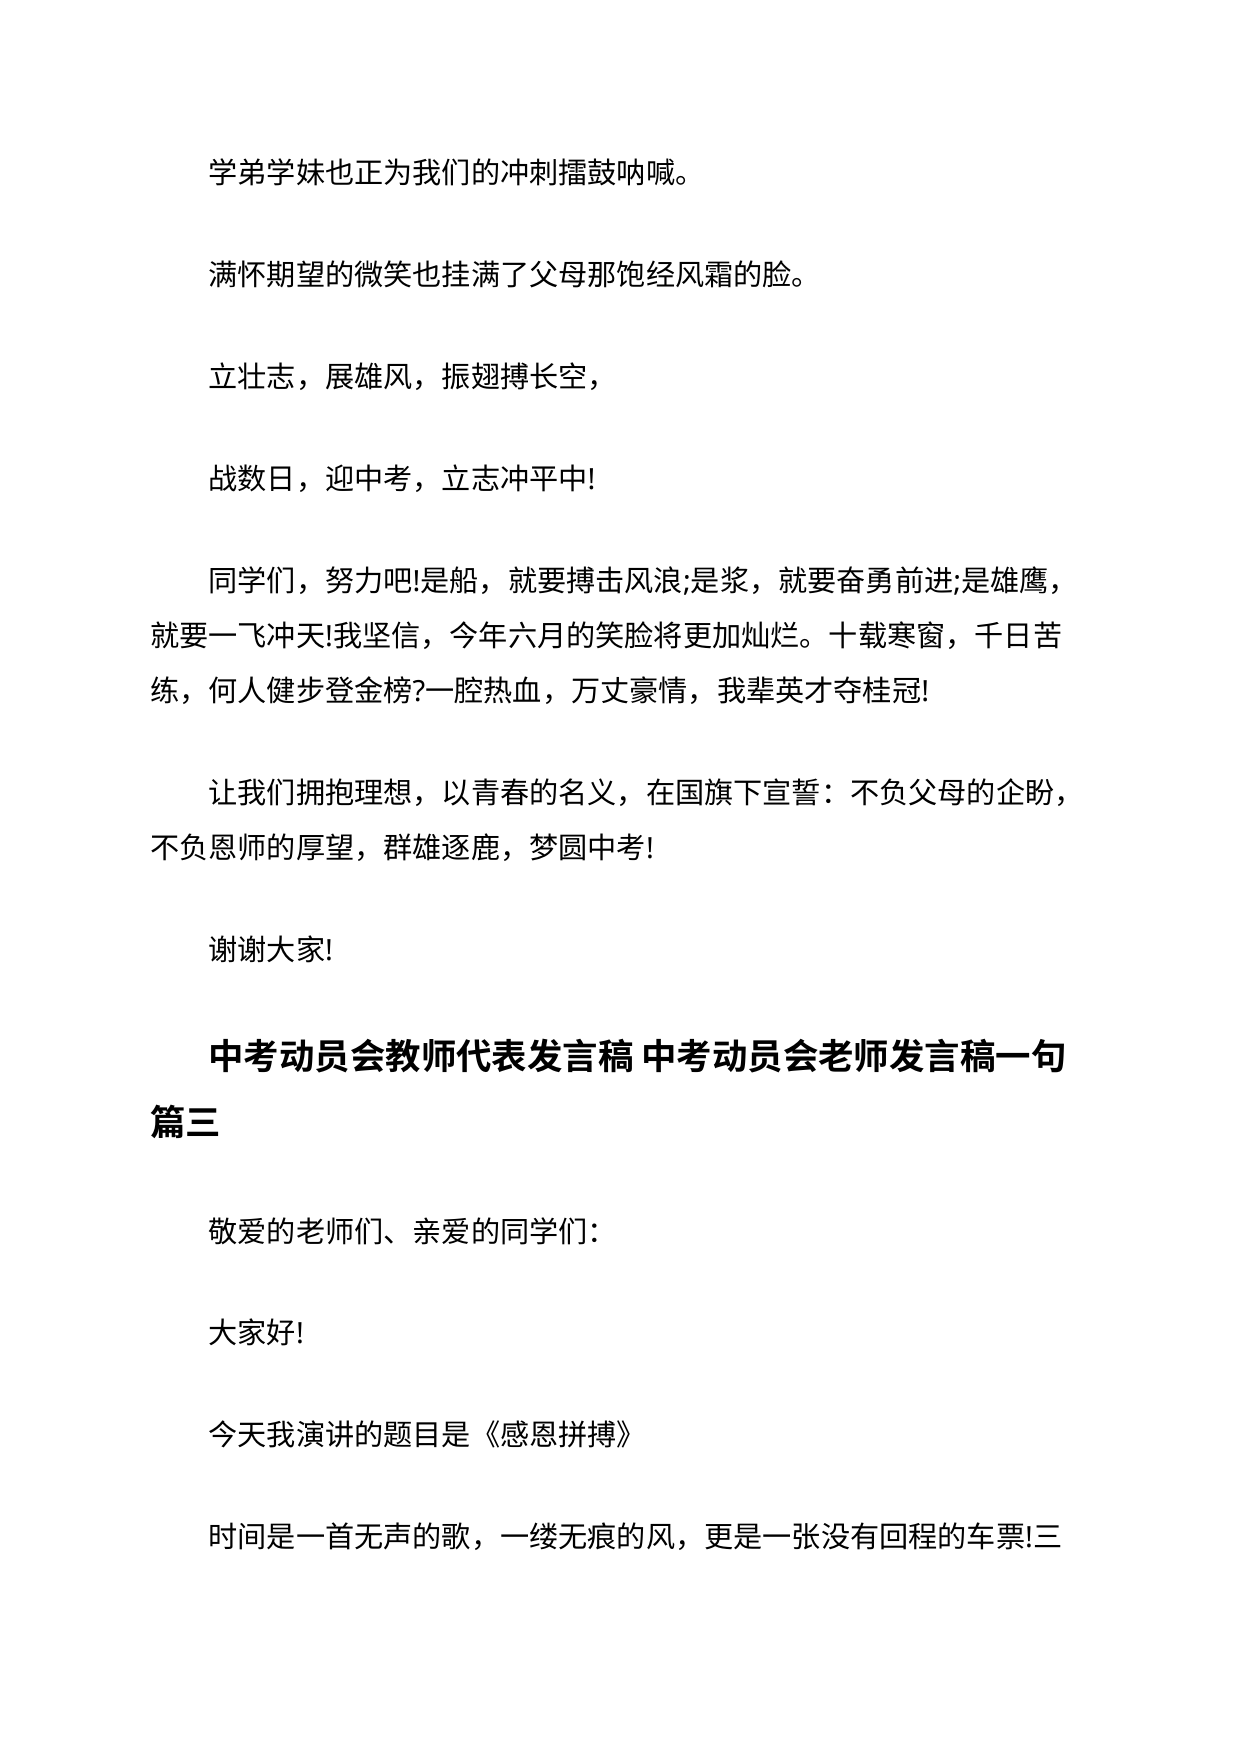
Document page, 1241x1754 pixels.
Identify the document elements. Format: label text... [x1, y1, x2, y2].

text 谢谢大家! [150, 926, 1090, 968]
text 让我们拥抱理想，以青春的名义，在国旗下宣誓：不负父母的企盼，不负恩师的厚望，群雄逐鹿，梦圆中考! [150, 769, 1090, 867]
text 今天我演讲的题目是《感恩拼搏》 [150, 1412, 1090, 1454]
text 大家好! [150, 1310, 1090, 1352]
text 学弟学妹也正为我们的冲刺擂鼓呐喊。 [150, 150, 1090, 192]
text 敬爱的老师们、亲爱的同学们： [150, 1208, 1090, 1250]
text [150, 1514, 1090, 1556]
text 满怀期望的微笑也挂满了父母那饱经风霜的脸。 [150, 252, 1090, 294]
text 立壮志，展雄风，振翅搏长空， [150, 353, 1090, 396]
text 战数日，迎中考，立志冲平中! [150, 455, 1090, 498]
text 同学们，努力吧!是船，就要搏击风浪;是浆，就要奋勇前进;是雄鹰，就要一飞冲天!我坚信，今年六月的笑脸将更加灿烂。十载寒窗，千日苦练，何人健步登金榜?一腔热血，万丈豪情，我辈英才夺桂冠! [150, 557, 1090, 710]
text 中考动员会教师代表发言稿 中考动员会老师发言稿一句篇三 [150, 1028, 1090, 1146]
